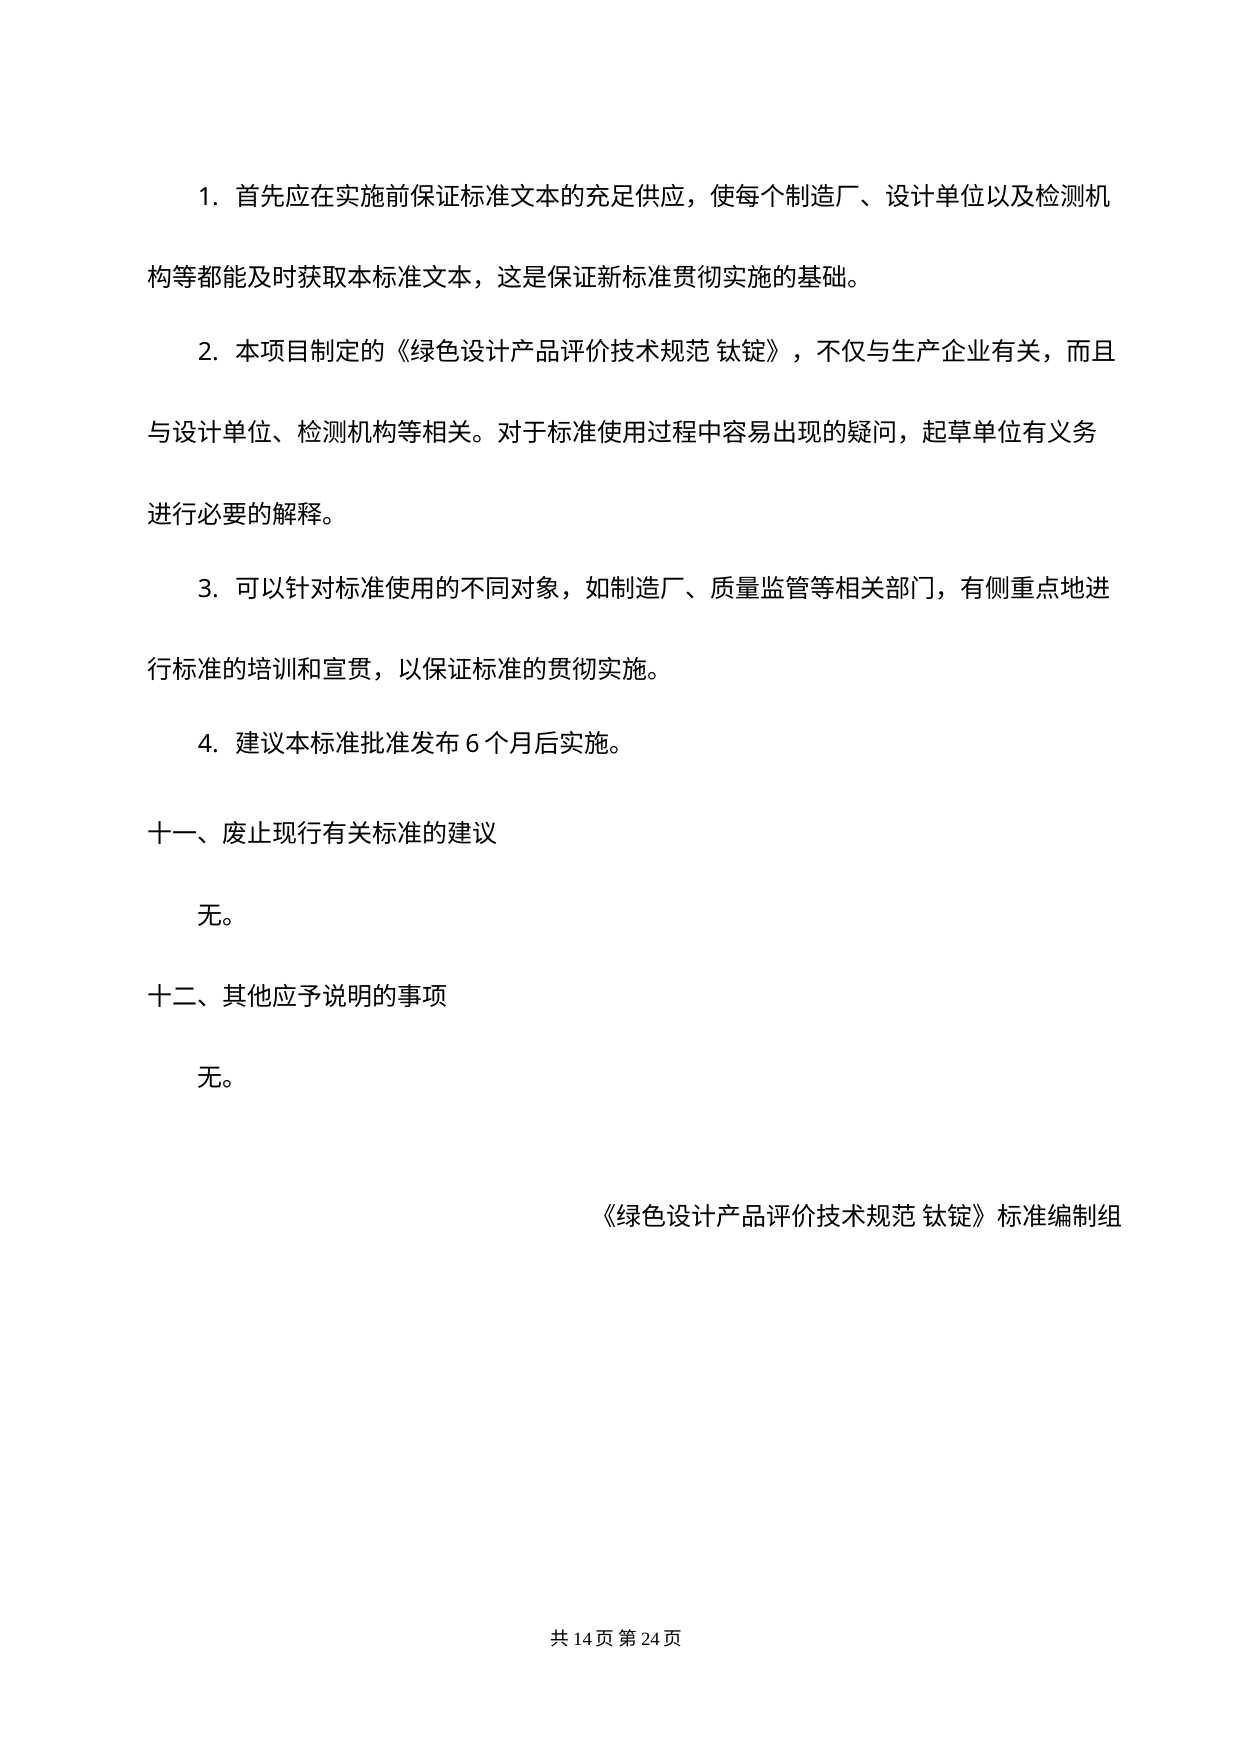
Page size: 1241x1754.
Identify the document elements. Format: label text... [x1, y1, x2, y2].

list 无。 [148, 1043, 1122, 1108]
list 首先应在实施前保证标准文本的充足供应，使每个制造厂、设计单位以及检测机构等都能及时获取本标准文本，这是保证新标准贯彻实施的基础。 [148, 162, 1122, 308]
list 《绿色设计产品评价技术规范 钛锭》标准编制组 [148, 1182, 1122, 1247]
list 可以针对标准使用的不同对象，如制造厂、质量监管等相关部门，有侧重点地进行标准的培训和宣贯，以保证标准的贯彻实施。 [148, 554, 1122, 700]
list 无。 [148, 881, 1122, 946]
text 十二、其他应予说明的事项 [148, 962, 1122, 1027]
list 建议本标准批准发布6个月后实施。 [148, 709, 1122, 774]
text 十一、废止现行有关标准的建议 [148, 799, 1122, 864]
list 本项目制定的《绿色设计产品评价技术规范 钛锭》，不仅与生产企业有关，而且与设计单位、检测机构等相关。对于标准使用过程中容易出现的疑问，起草单位有义务进行必要的解释。 [148, 317, 1122, 545]
